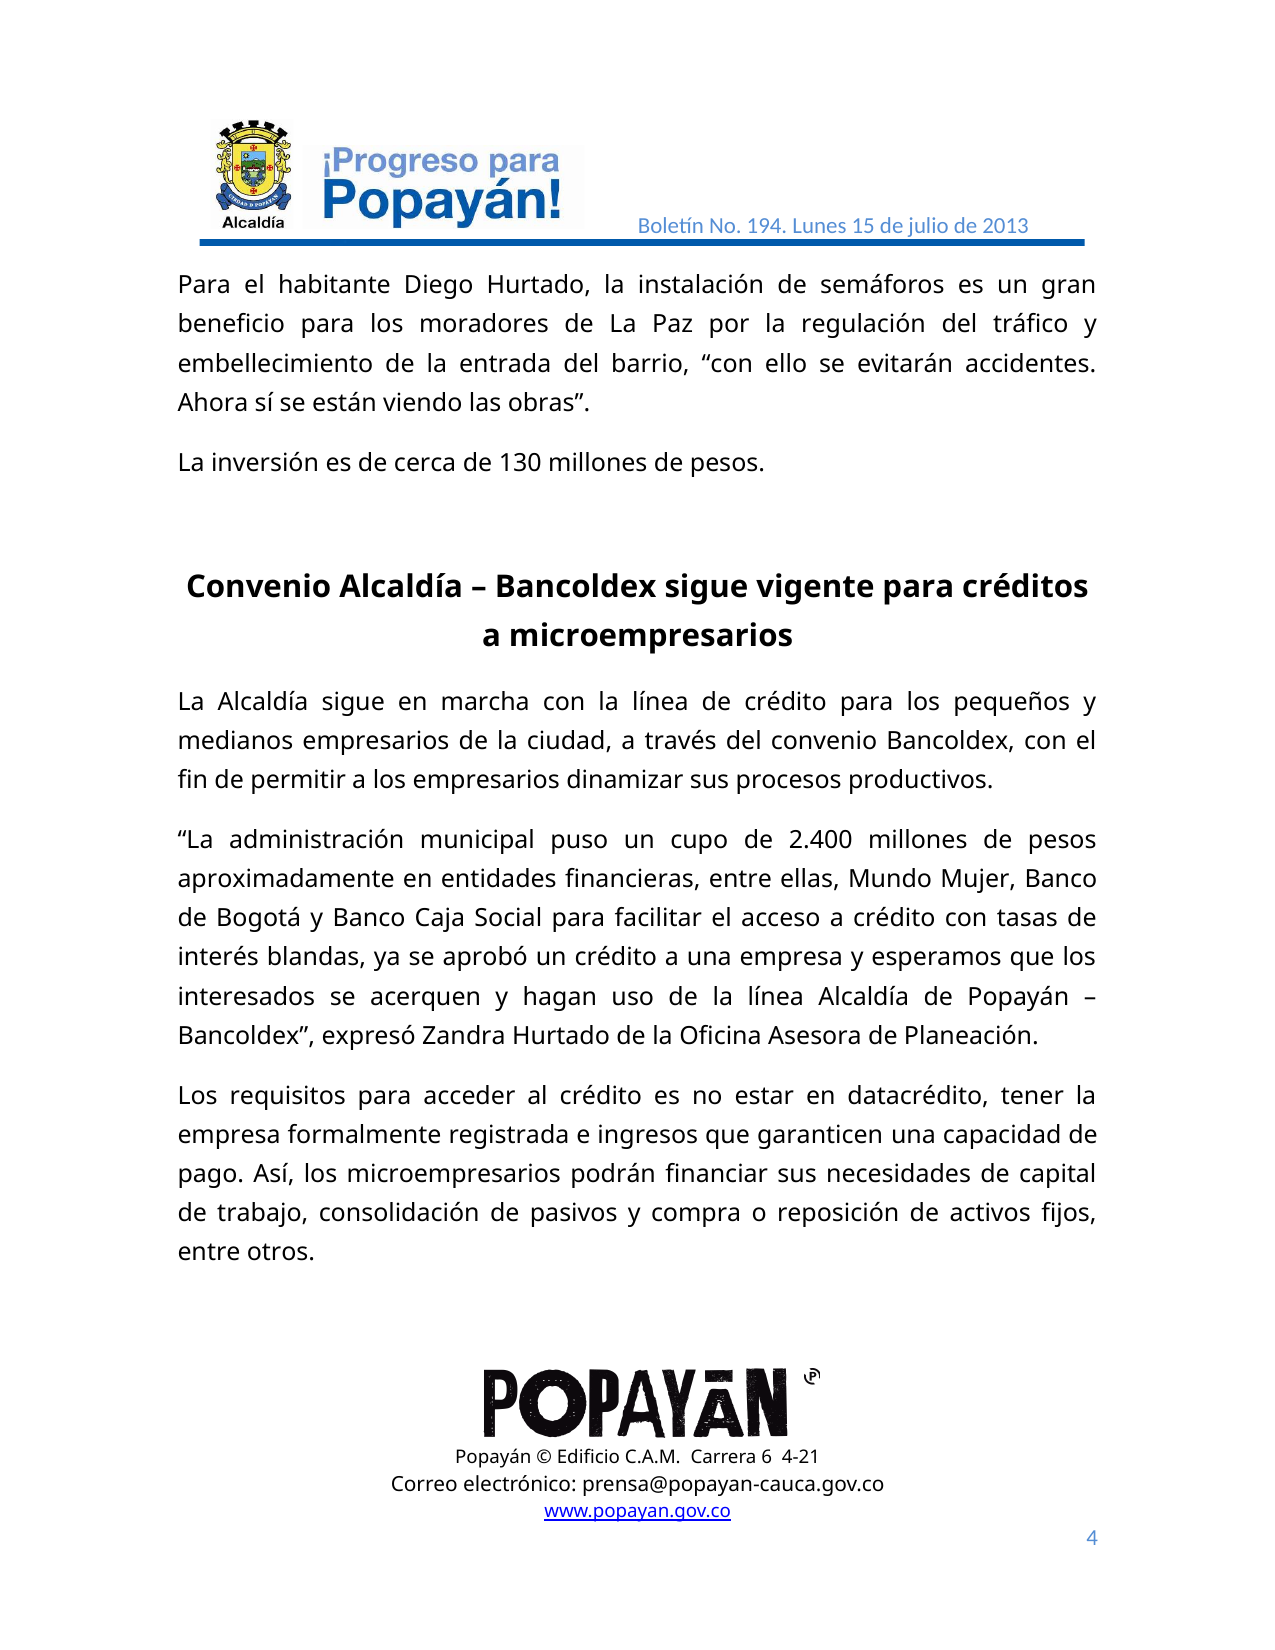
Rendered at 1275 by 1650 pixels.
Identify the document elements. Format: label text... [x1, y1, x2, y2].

picture [210, 119, 294, 229]
text Convenio Alcaldía – Bancoldex sigue vigente para créditos a microempresarios [177, 564, 1098, 656]
text Los requisitos para acceder al crédito es no estar en datacrédito, tener la empresa formalmente registrada e ingresos que garanticen una capacidad de pago. Así, los microempresarios podrán financiar sus necesidades de capital de trabajo, consolidación de pasivos y compra o reposición de activos fijos, entre otros. [177, 1077, 1098, 1268]
text La inversión es de cerca de 130 millones de pesos. [177, 444, 1098, 478]
picture [199, 239, 1085, 246]
picture [302, 145, 585, 229]
picture [483, 1368, 820, 1438]
text La Alcaldía sigue en marcha con la línea de crédito para los pequeños y medianos empresarios de la ciudad, a través del convenio Bancoldex, con el fin de permitir a los empresarios dinamizar sus procesos productivos. [177, 683, 1098, 796]
text “La administración municipal puso un cupo de 2.400 millones de pesos aproximadamente en entidades financieras, entre ellas, Mundo Mujer, Banco de Bogotá y Banco Caja Social para facilitar el acceso a crédito con tasas de interés blandas, ya se aprobó un crédito a una empresa y esperamos que los interesados se acerquen y hagan uso de la línea Alcaldía de Popayán – Bancoldex”, expresó Zandra Hurtado de la Oficina Asesora de Planeación. [177, 822, 1098, 1051]
text Para el habitante Diego Hurtado, la instalación de semáforos es un gran beneficio para los moradores de La Paz por la regulación del tráfico y embellecimiento de la entrada del barrio, “con ello se evitarán accidentes. Ahora sí se están viendo las obras”. [177, 267, 1098, 418]
